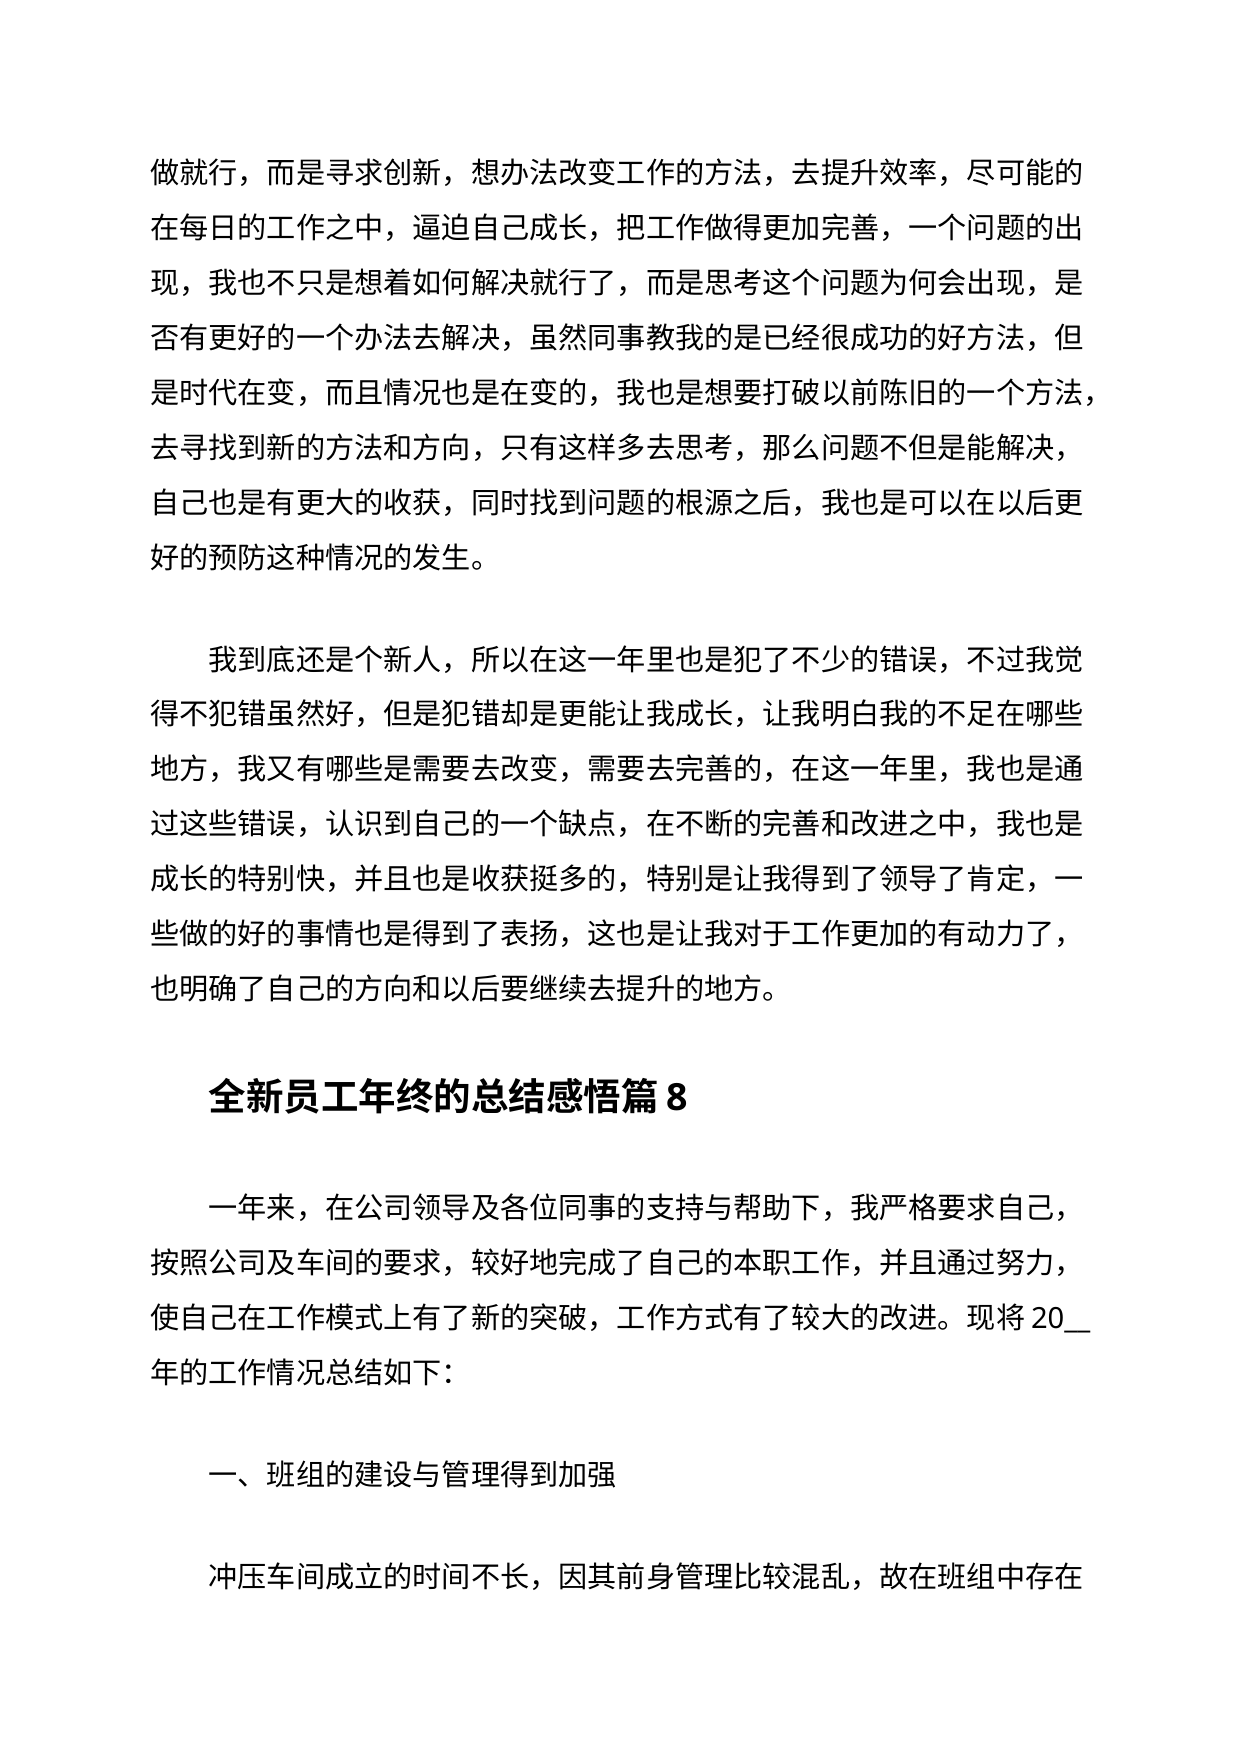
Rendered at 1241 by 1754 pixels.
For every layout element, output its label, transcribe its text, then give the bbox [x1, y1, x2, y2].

text 全新员工年终的总结感悟篇8 [150, 1067, 1090, 1122]
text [150, 150, 1090, 577]
text 一、班组的建设与管理得到加强 [150, 1451, 1090, 1494]
text 我到底还是个新人，所以在这一年里也是犯了不少的错误，不过我觉得不犯错虽然好，但是犯错却是更能让我成长，让我明白我的不足在哪些地方，我又有哪些是需要去改变，需要去完善的，在这一年里，我也是通过这些错误，认识到自己的一个缺点，在不断的完善和改进之中，我也是成长的特别快，并且也是收获挺多的，特别是让我得到了领导了肯定，一些做的好的事情也是得到了表扬，这也是让我对于工作更加的有动力了，也明确了自己的方向和以后要继续去提升的地方。 [150, 636, 1090, 1008]
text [150, 1553, 1090, 1595]
text 一年来，在公司领导及各位同事的支持与帮助下，我严格要求自己，按照公司及车间的要求，较好地完成了自己的本职工作，并且通过努力，使自己在工作模式上有了新的突破，工作方式有了较大的改进。现将20__年的工作情况总结如下： [150, 1185, 1090, 1392]
